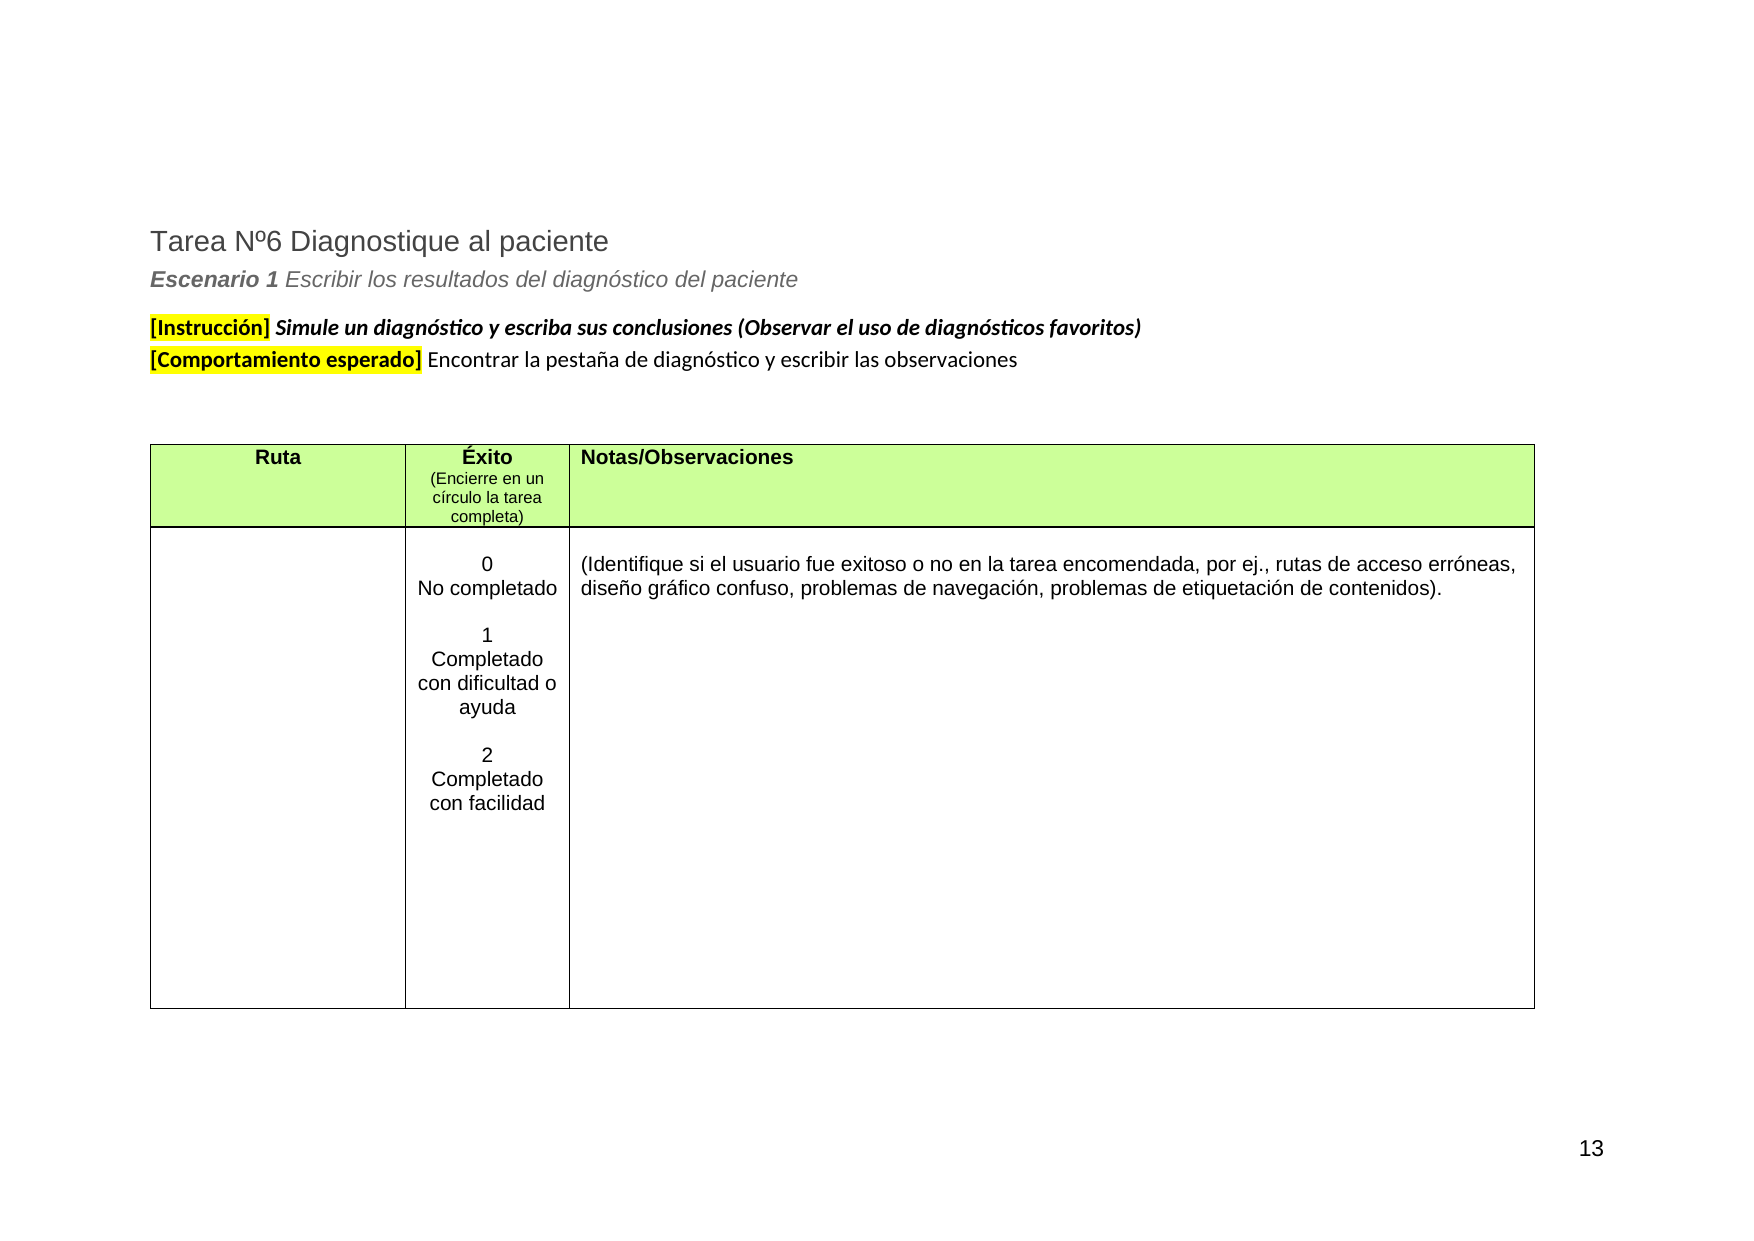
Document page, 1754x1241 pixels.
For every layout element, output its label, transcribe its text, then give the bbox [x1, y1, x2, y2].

table_cell (Identifique si el usuario fue exitoso o no en la tarea encomendada, por ej., rutas de acceso erróneas, diseño gráfico confuso, problemas de navegación, problemas de etiquetación de contenidos). [570, 528, 1534, 1008]
table_header Ruta [151, 445, 405, 526]
table_cell 0 No completado 1 Completado con dificultad o ayuda 2 Completado con facilidad [406, 528, 569, 1008]
subtitle Tarea Nº6 Diagnostique al paciente [150, 224, 1604, 258]
subtitle Escenario 1 Escribir los resultados del diagnóstico del paciente [150, 266, 1604, 293]
table_cell [151, 528, 405, 1008]
table_header Éxito (Encierre en un círculo la tarea completa) [406, 445, 569, 526]
table_header Notas/Observaciones [570, 445, 1534, 526]
text [Comportamiento esperado] Encontrar la pestaña de diagnóstico y escribir las observaciones [422, 346, 1604, 374]
text [Instrucción] Simule un diagnóstico y escriba sus conclusiones (Observar el uso de diagnósticos favoritos) [150, 313, 1604, 341]
